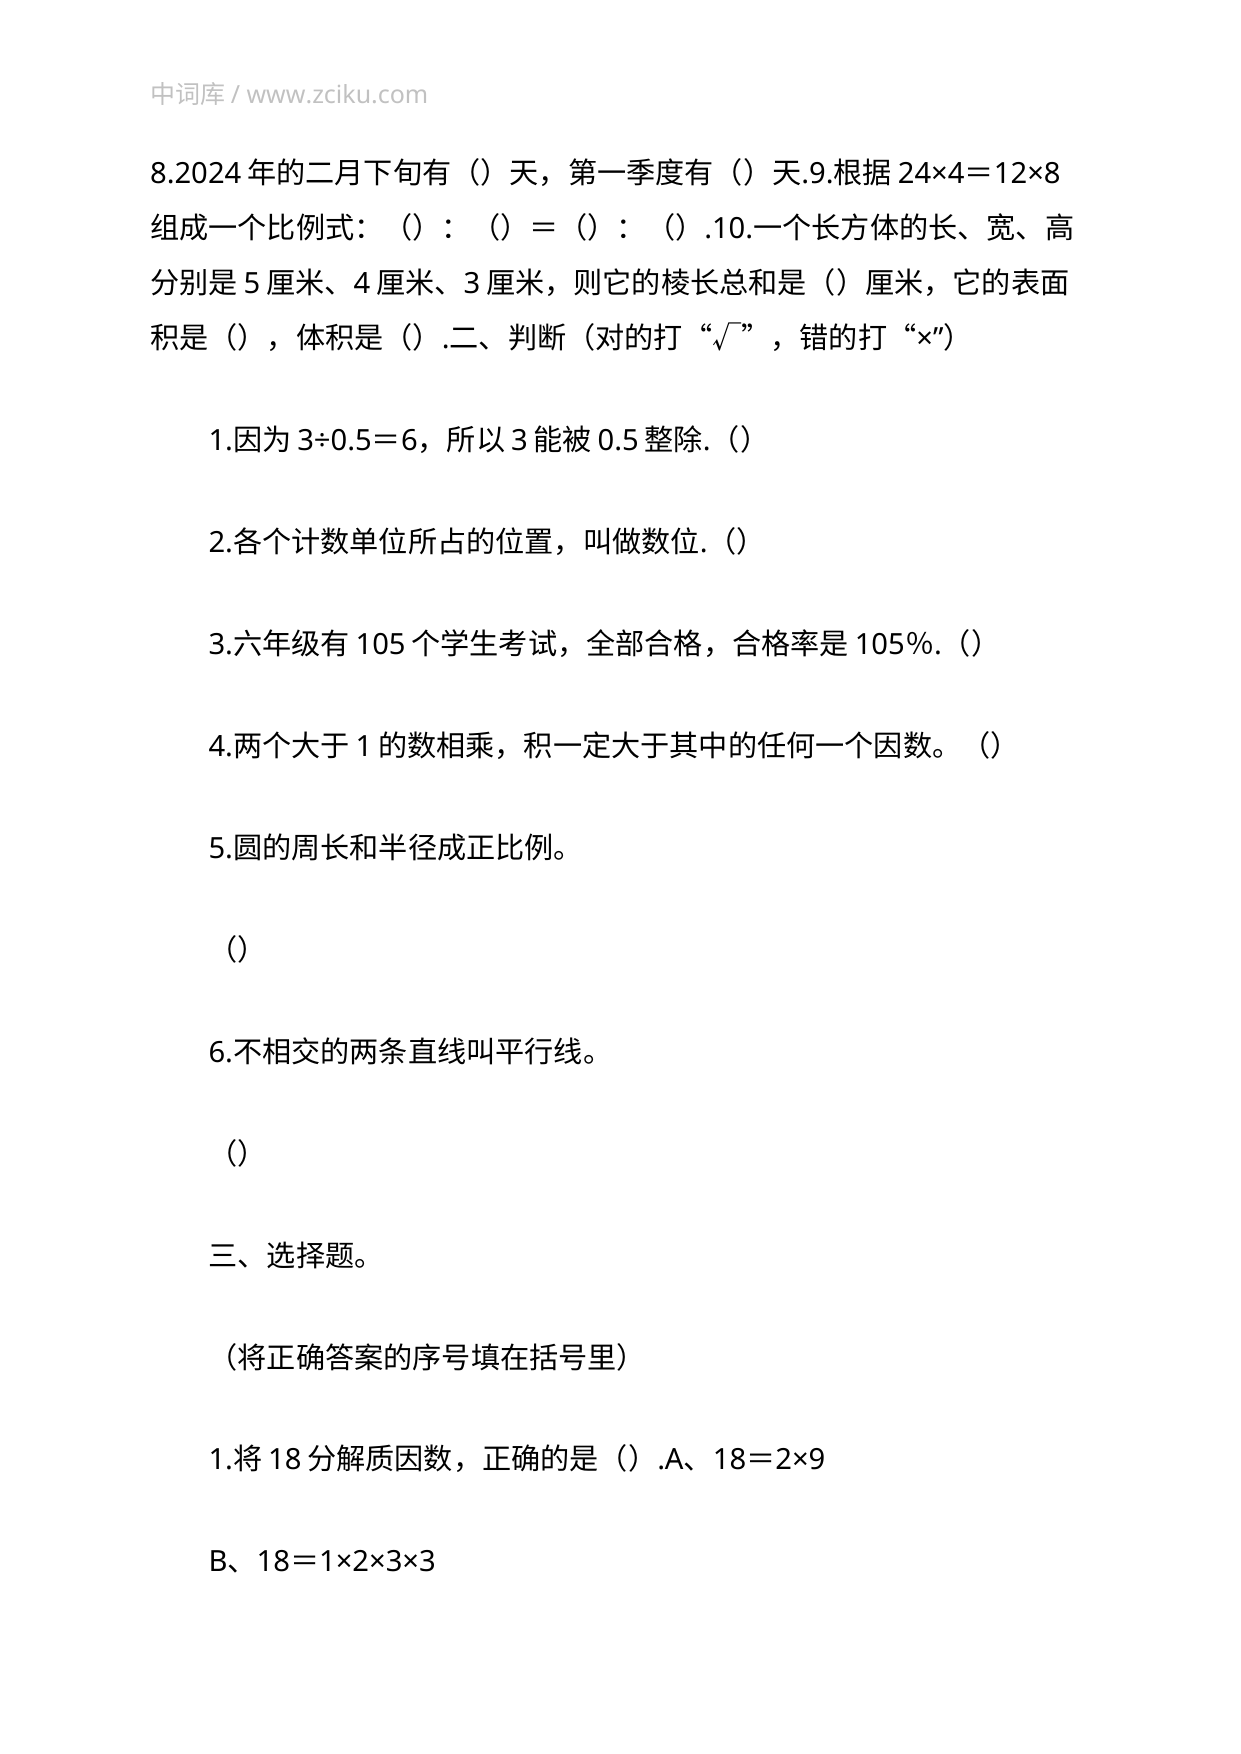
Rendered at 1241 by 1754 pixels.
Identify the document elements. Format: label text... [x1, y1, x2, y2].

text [150, 150, 1090, 357]
text （） [150, 1131, 1090, 1173]
text 6.不相交的两条直线叫平行线。 [150, 1029, 1090, 1071]
text 3.六年级有105个学生考试，全部合格，合格率是105％.（） [150, 621, 1090, 663]
text 2.各个计数单位所占的位置，叫做数位.（） [150, 519, 1090, 561]
text 三、选择题。 [150, 1232, 1090, 1275]
text 4.两个大于1的数相乘，积一定大于其中的任何一个因数。（） [150, 723, 1090, 765]
text 1.因为3÷0.5＝6，所以3能被0.5整除.（） [150, 417, 1090, 459]
text （将正确答案的序号填在括号里） [150, 1334, 1090, 1376]
text B、18＝1×2×3×3 [150, 1538, 1090, 1580]
text （） [150, 927, 1090, 969]
text 1.将18分解质因数，正确的是（）.A、18＝2×9 [150, 1436, 1090, 1478]
text 5.圆的周长和半径成正比例。 [150, 825, 1090, 867]
